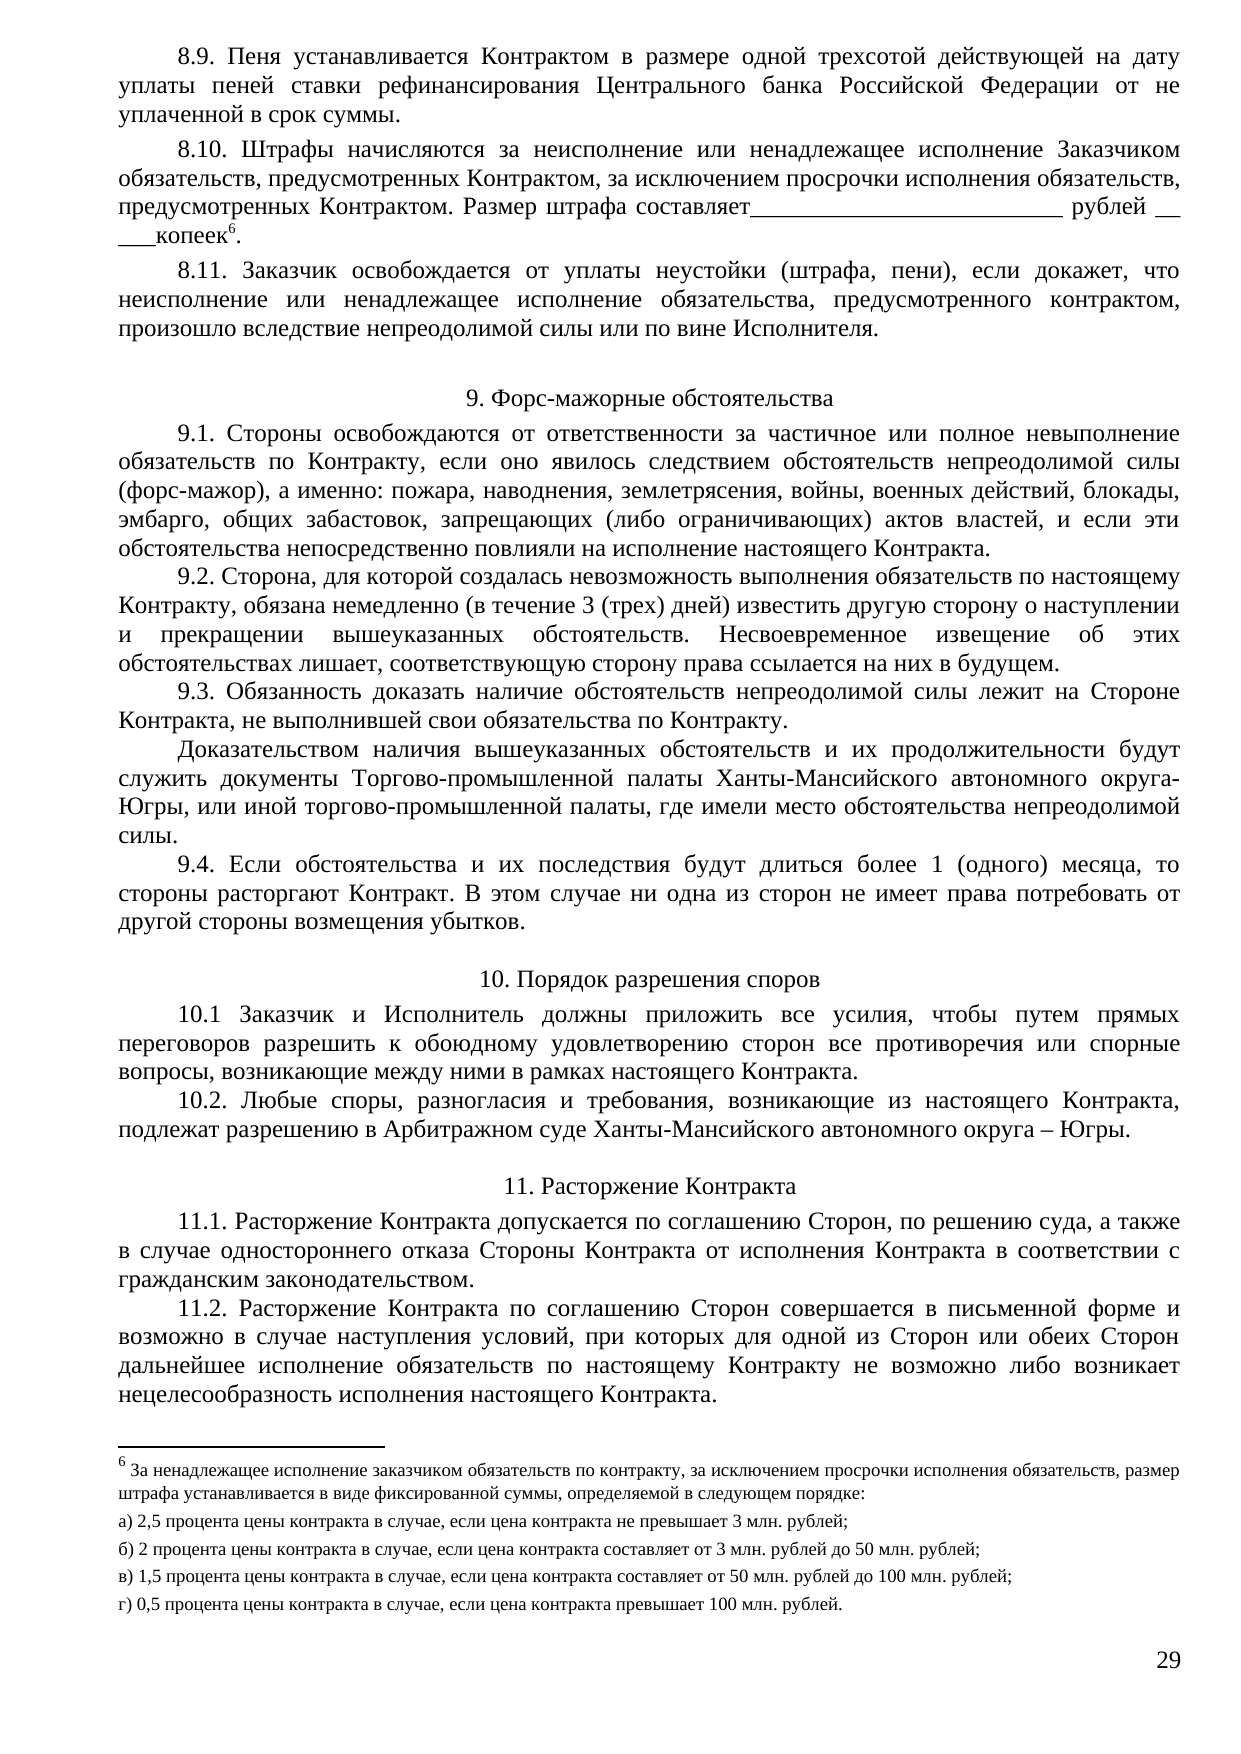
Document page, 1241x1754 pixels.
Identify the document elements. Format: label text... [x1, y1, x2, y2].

text 10. Порядок разрешения споров [118, 964, 1181, 993]
text 10.2. Любые споры, разногласия и требования, возникающие из настоящего Контракта, подлежат разрешению в Арбитражном суде Ханты-Мансийского автономного округа – Югры. [118, 1085, 1181, 1143]
text 9. Форс-мажорные обстоятельства [118, 383, 1181, 411]
text 8.9. Пеня устанавливается Контрактом в размере одной трехсотой действующей на дату уплаты пеней ставки рефинансирования Центрального банка Российской Федерации от не уплаченной в срок суммы. [118, 41, 1181, 128]
text 9.2. Сторона, для которой создалась невозможность выполнения обязательств по настоящему Контракту, обязана немедленно (в течение 3 (трех) дней) известить другую сторону о наступлении и прекращении вышеуказанных обстоятельств. Несвоевременное извещение об этих обстоятельствах лишает, соответствующую сторону права ссылается на них в будущем. [118, 561, 1181, 676]
text Доказательством наличия вышеуказанных обстоятельств и их продолжительности будут служить документы Торгово-промышленной палаты Ханты-Мансийского автономного округа-Югры, или иной торгово-промышленной палаты, где имели место обстоятельства непреодолимой силы. [118, 734, 1181, 849]
text 8.11. Заказчик освобождается от уплаты неустойки (штрафа, пени), если докажет, что неисполнение или ненадлежащее исполнение обязательства, предусмотренного контрактом, произошло вследствие непреодолимой силы или по вине Исполнителя. [118, 255, 1181, 341]
text 11.2. Расторжение Контракта по соглашению Сторон совершается в письменной форме и возможно в случае наступления условий, при которых для одной из Сторон или обеих Сторон дальнейшее исполнение обязательств по настоящему Контракту не возможно либо возникает нецелесообразность исполнения настоящего Контракта. [118, 1293, 1181, 1408]
text 11.1. Расторжение Контракта допускается по соглашению Сторон, по решению суда, а также в случае одностороннего отказа Стороны Контракта от исполнения Контракта в соответствии с гражданским законодательством. [118, 1206, 1181, 1293]
text 8.10. Штрафы начисляются за неисполнение или ненадлежащее исполнение Заказчиком обязательств, предусмотренных Контрактом, за исключением просрочки исполнения обязательств, предусмотренных Контрактом. Размер штрафа составляет_________________________ рублей __ ___копеек. [118, 134, 1181, 249]
text 10.1 Заказчик и Исполнитель должны приложить все усилия, чтобы путем прямых переговоров разрешить к обоюдному удовлетворению сторон все противоречия или спорные вопросы, возникающие между ними в рамках настоящего Контракта. [118, 999, 1181, 1085]
text 9.4. Если обстоятельства и их последствия будут длиться более 1 (одного) месяца, то стороны расторгают Контракт. В этом случае ни одна из сторон не имеет права потребовать от другой стороны возмещения убытков. [118, 849, 1181, 935]
text 11. Расторжение Контракта [118, 1171, 1181, 1200]
text 9.1. Стороны освобождаются от ответственности за частичное или полное невыполнение обязательств по Контракту, если оно явилось следствием обстоятельств непреодолимой силы (форс-мажор), а именно: пожара, наводнения, землетрясения, войны, военных действий, блокады, эмбарго, общих забастовок, запрещающих (либо ограничивающих) актов властей, и если эти обстоятельства непосредственно повлияли на исполнение настоящего Контракта. [118, 418, 1181, 561]
text 9.3. Обязанность доказать наличие обстоятельств непреодолимой силы лежит на Стороне Контракта, не выполнившей свои обязательства по Контракту. [118, 676, 1181, 734]
